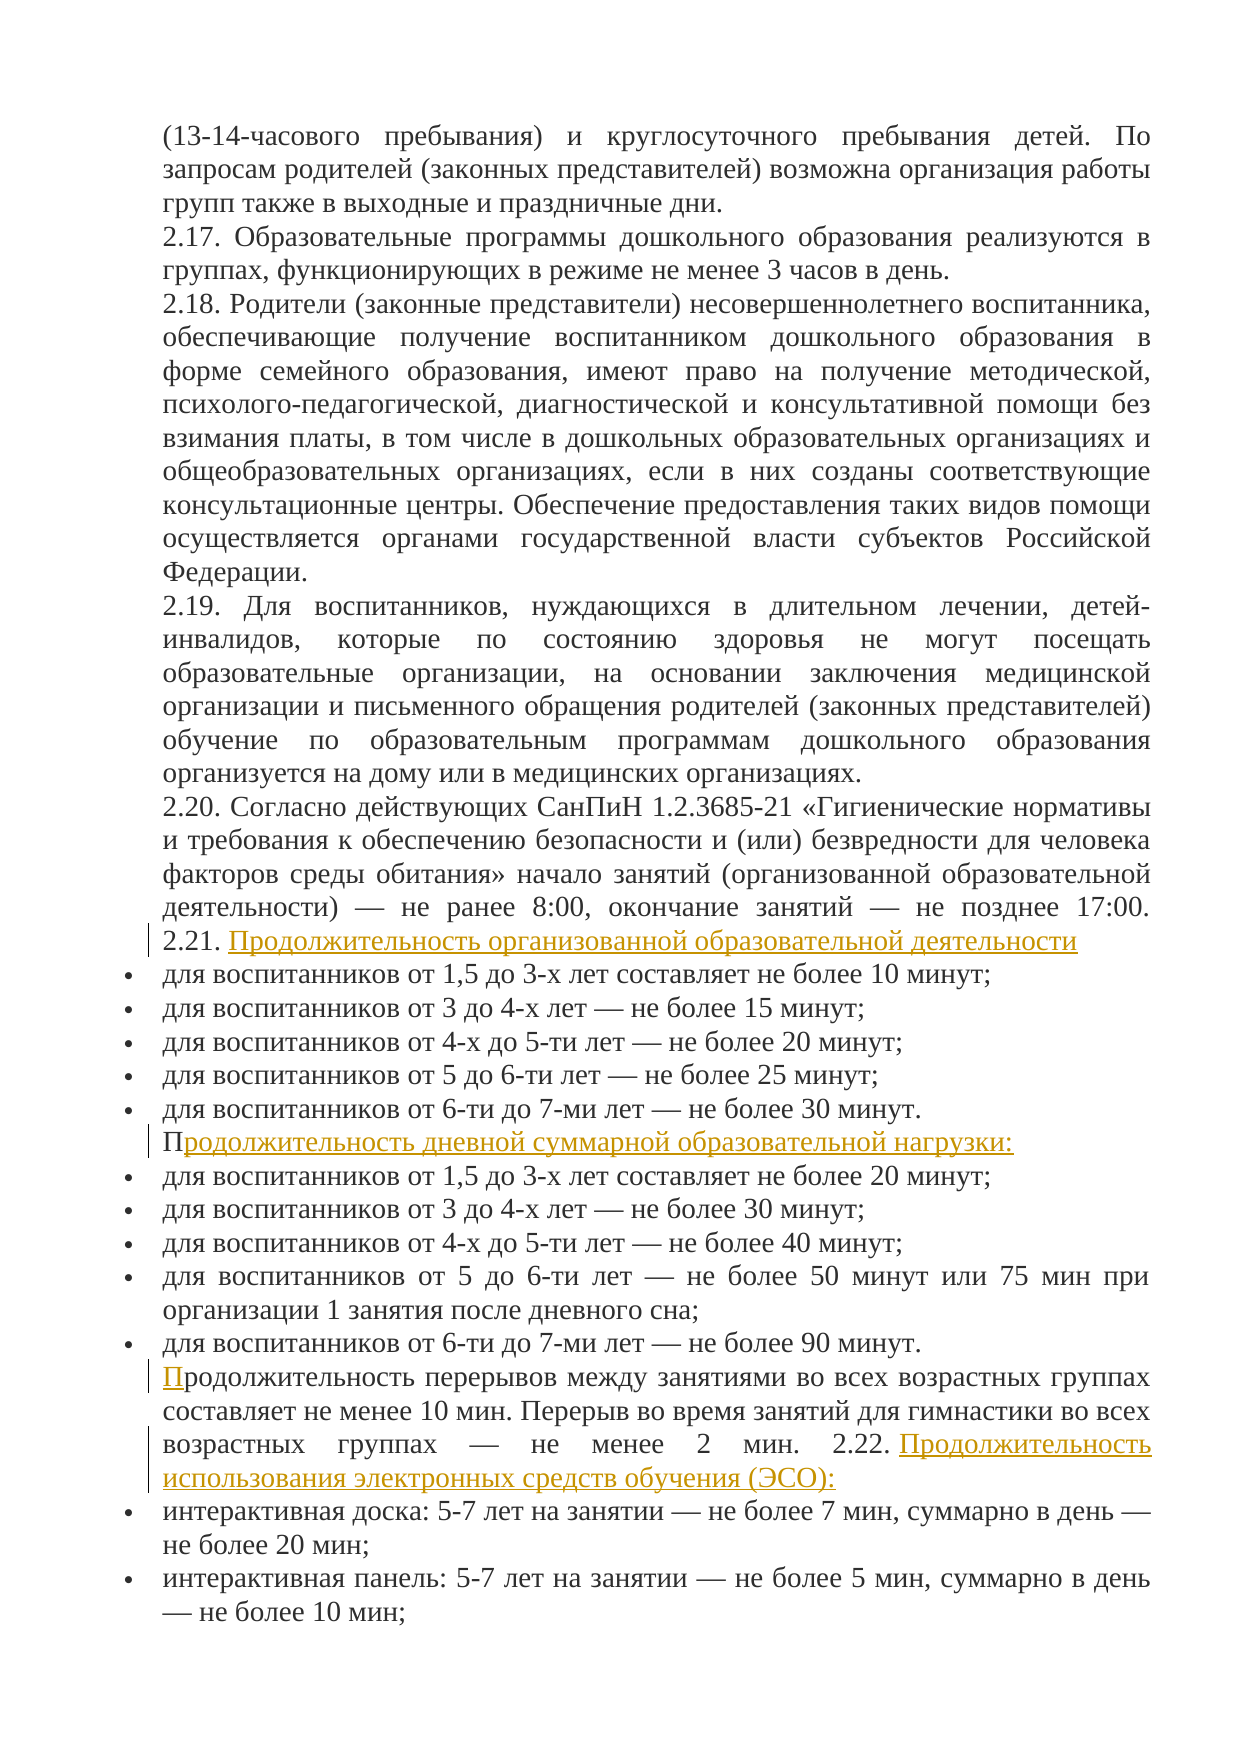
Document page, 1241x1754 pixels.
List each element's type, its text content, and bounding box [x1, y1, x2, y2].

text 2.20. Согласно действующих СанПиН 1.2.3685-21 «Гигиенические нормативы и требования к обеспечению безопасности и (или) безвредности для человека факторов среды обитания» начало занятий (организованной образовательной деятельности) — не ранее 8:00, окончание занятий — не позднее 17:00. 2.21. [162, 789, 1152, 957]
list интерактивная панель: 5-7 лет на занятии — не более 5 мин, суммарно в день — не более 10 мин; [125, 1560, 1152, 1627]
list для воспитанников от 5 до 6-ти лет — не более 25 минут; [125, 1057, 1152, 1091]
list для воспитанников от 1,5 до 3-х лет составляет не более 20 минут; [125, 1158, 1152, 1191]
list для воспитанников от 6-ти до 7-ми лет — не более 30 минут. [125, 1091, 1152, 1124]
list для воспитанников от 4-х до 5-ти лет — не более 40 минут; [125, 1225, 1152, 1258]
list интерактивная доска: 5-7 лет на занятии — не более 7 мин, суммарно в день — не более 20 мин; [125, 1493, 1152, 1560]
text родолжительность перерывов между занятиями во всех возрастных группах составляет не менее 10 мин. Перерыв во время занятий для гимнастики во всех возрастных группах — не менее 2 мин. 2.22. [162, 1359, 1152, 1493]
text 2.17. Образовательные программы дошкольного образования реализуются в группах, функционирующих в режиме не менее 3 часов в день. [162, 219, 1152, 286]
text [162, 118, 1152, 219]
text 2.19. Для воспитанников, нуждающихся в длительном лечении, детей-инвалидов, которые по состоянию здоровья не могут посещать образовательные организации, на основании заключения медицинской организации и письменного обращения родителей (законных представителей) обучение по образовательным программам дошкольного образования организуется на дому или в медицинских организациях. [162, 588, 1152, 789]
list для воспитанников от 4-х до 5-ти лет — не более 20 минут; [125, 1024, 1152, 1057]
list для воспитанников от 5 до 6-ти лет — не более 50 минут или 75 мин при организации 1 занятия после дневного сна; [125, 1258, 1152, 1326]
list для воспитанников от 6-ти до 7-ми лет — не более 90 минут. [125, 1326, 1152, 1359]
text П [162, 1124, 1152, 1158]
text 2.18. Родители (законные представители) несовершеннолетнего воспитанника, обеспечивающие получение воспитанником дошкольного образования в форме семейного образования, имеют право на получение методической, психолого-педагогической, диагностической и консультативной помощи без взимания платы, в том числе в дошкольных образовательных организациях и общеобразовательных организациях, если в них созданы соответствующие консультационные центры. Обеспечение предоставления таких видов помощи осуществляется органами государственной власти субъектов Российской Федерации. [162, 286, 1152, 588]
list для воспитанников от 3 до 4-х лет — не более 15 минут; [125, 990, 1152, 1024]
list для воспитанников от 1,5 до 3-х лет составляет не более 10 минут; [125, 957, 1152, 990]
list для воспитанников от 3 до 4-х лет — не более 30 минут; [125, 1191, 1152, 1225]
